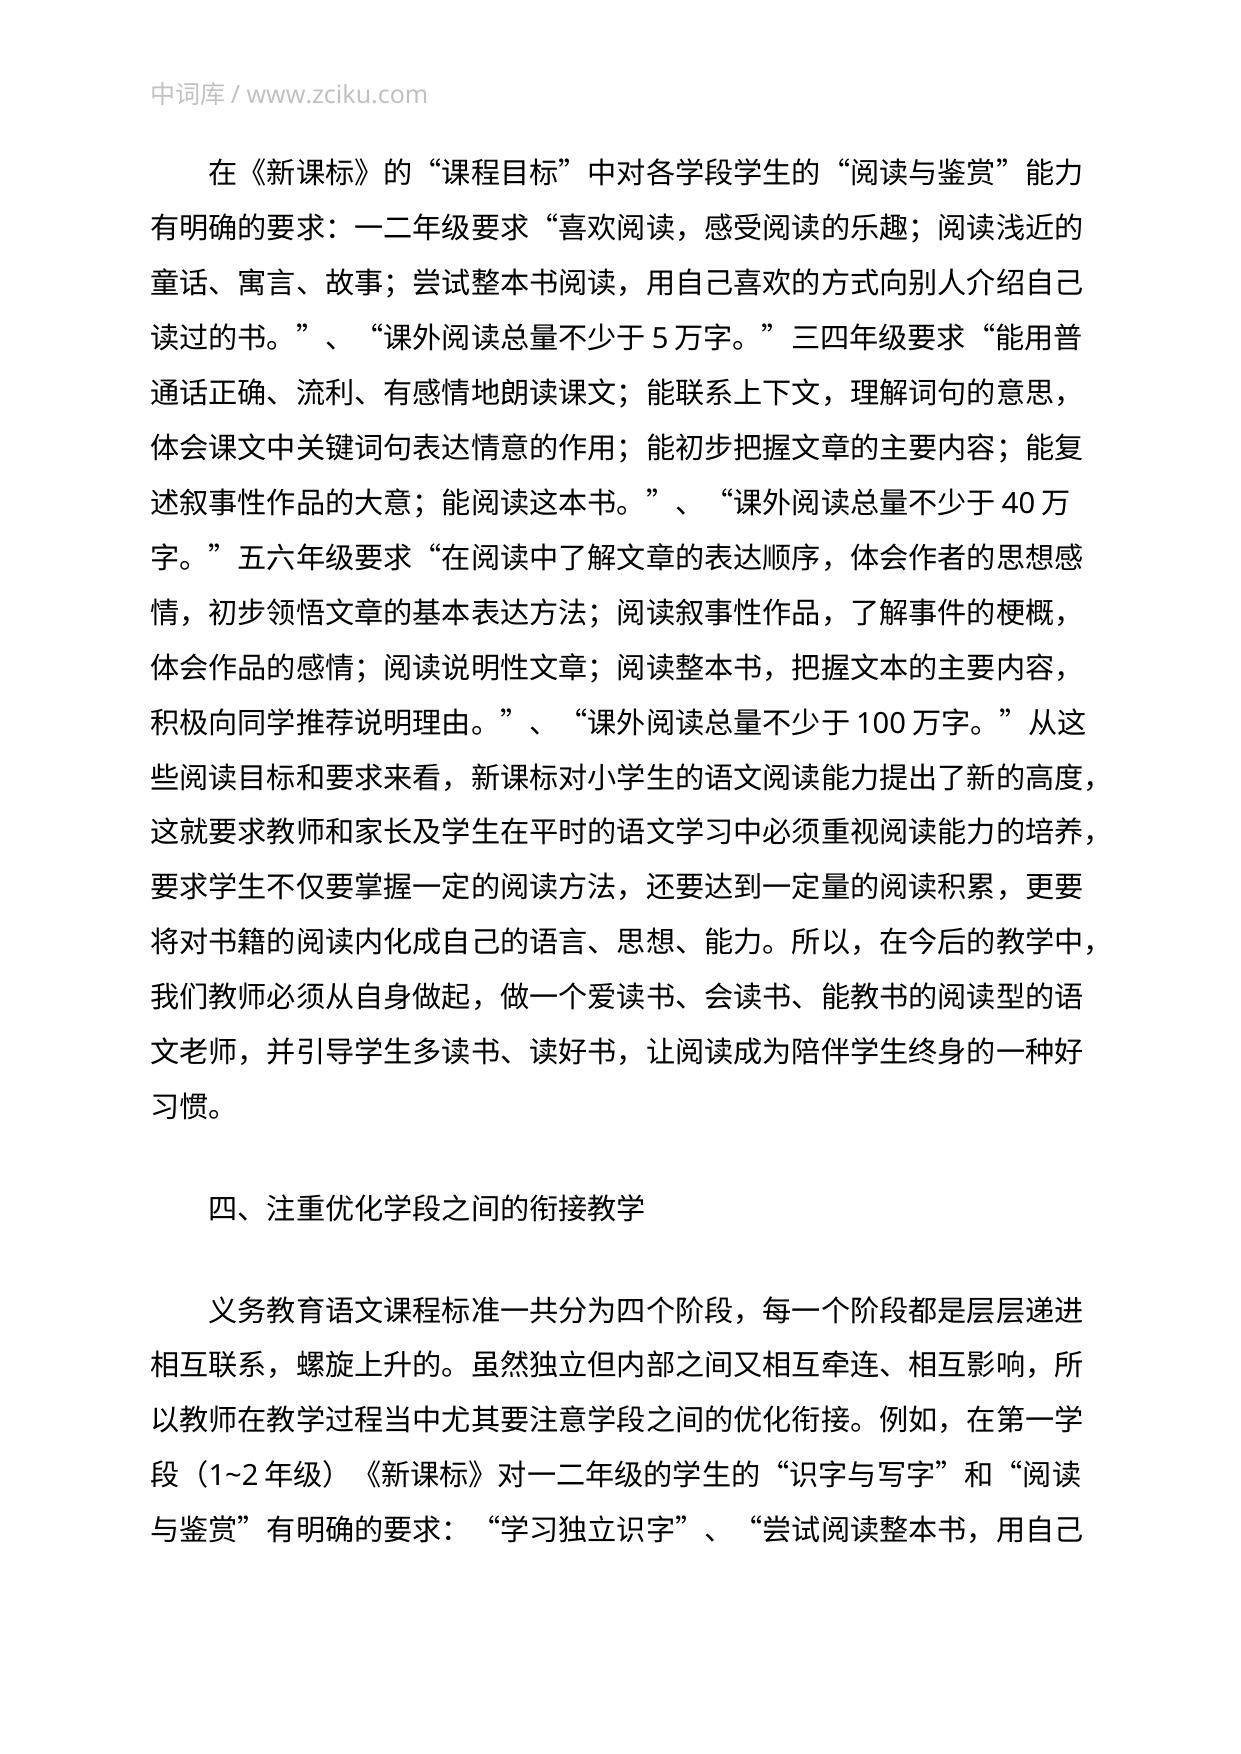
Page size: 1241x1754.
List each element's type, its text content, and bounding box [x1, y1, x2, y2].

text 在《新课标》的“课程目标”中对各学段学生的“阅读与鉴赏”能力有明确的要求：一二年级要求“喜欢阅读，感受阅读的乐趣；阅读浅近的童话、寓言、故事；尝试整本书阅读，用自己喜欢的方式向别人介绍自己读过的书。”、“课外阅读总量不少于5万字。”三四年级要求“能用普通话正确、流利、有感情地朗读课文；能联系上下文，理解词句的意思，体会课文中关键词句表达情意的作用；能初步把握文章的主要内容；能复述叙事性作品的大意；能阅读这本书。”、“课外阅读总量不少于40万字。”五六年级要求“在阅读中了解文章的表达顺序，体会作者的思想感情，初步领悟文章的基本表达方法；阅读叙事性作品，了解事件的梗概，体会作品的感情；阅读说明性文章；阅读整本书，把握文本的主要内容，积极向同学推荐说明理由。”、“课外阅读总量不少于100万字。”从这些阅读目标和要求来看，新课标对小学生的语文阅读能力提出了新的高度，这就要求教师和家长及学生在平时的语文学习中必须重视阅读能力的培养，要求学生不仅要掌握一定的阅读方法，还要达到一定量的阅读积累，更要将对书籍的阅读内化成自己的语言、思想、能力。所以，在今后的教学中，我们教师必须从自身做起，做一个爱读书、会读书、能教书的阅读型的语文老师，并引导学生多读书、读好书，让阅读成为陪伴学生终身的一种好习惯。 [150, 150, 1090, 1126]
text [150, 1287, 1090, 1549]
text 四、注重优化学段之间的衔接教学 [150, 1185, 1090, 1228]
